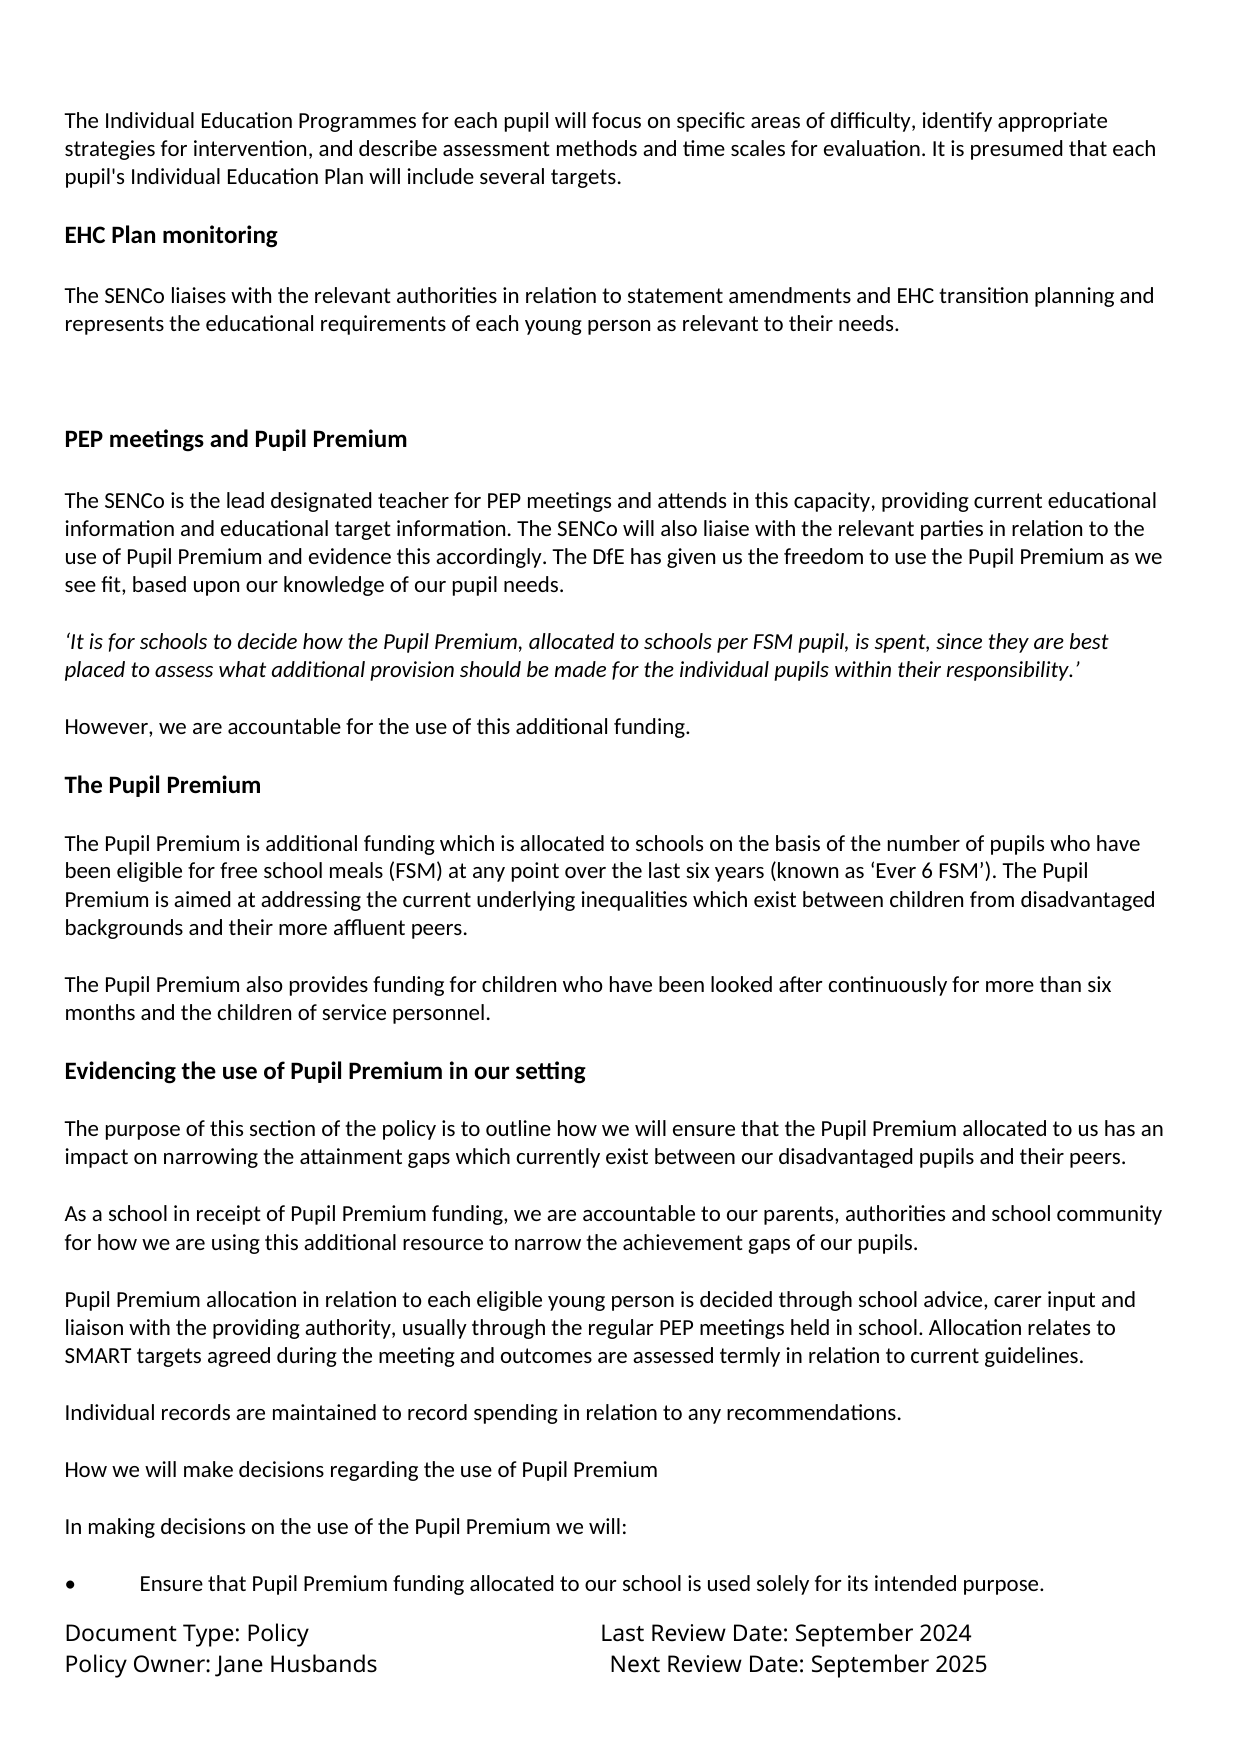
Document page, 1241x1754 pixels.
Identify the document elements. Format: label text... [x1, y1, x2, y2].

text The Pupil Premium also provides funding for children who have been looked after continuously for more than six months and the children of service personnel. [64, 970, 1176, 1026]
text As a school in receipt of Pupil Premium funding, we are accountable to our parents, authorities and school community for how we are using this additional resource to narrow the achievement gaps of our pupils. [64, 1199, 1176, 1256]
text EHC Plan monitoring [64, 219, 1176, 250]
text However, we are accountable for the use of this additional funding. [64, 712, 1176, 740]
text How we will make decisions regarding the use of Pupil Premium [64, 1455, 1176, 1483]
text • Ensure that Pupil Premium funding allocated to our school is used solely for its intended purpose. [64, 1569, 1176, 1597]
text In making decisions on the use of the Pupil Premium we will: [64, 1512, 1176, 1540]
text PEP meetings and Pupil Premium [64, 424, 1176, 454]
text The SENCo liaises with the relevant authorities in relation to statement amendments and EHC transition planning and represents the educational requirements of each young person as relevant to their needs. [64, 281, 1176, 337]
text Evidencing the use of Pupil Premium in our setting [64, 1055, 1176, 1085]
text The Pupil Premium is additional funding which is allocated to schools on the basis of the number of pupils who have been eligible for free school meals (FSM) at any point over the last six years (known as ‘Ever 6 FSM’). The Pupil Premium is aimed at addressing the current underlying inequalities which exist between children from disadvantaged backgrounds and their more affluent peers. [64, 829, 1176, 941]
text Individual records are maintained to record spending in relation to any recommendations. [64, 1398, 1176, 1426]
text The SENCo is the lead designated teacher for PEP meetings and attends in this capacity, providing current educational information and educational target information. The SENCo will also liaise with the relevant parties in relation to the use of Pupil Premium and evidence this accordingly. The DfE has given us the freedom to use the Pupil Premium as we see fit, based upon our knowledge of our pupil needs. [64, 486, 1176, 598]
text Pupil Premium allocation in relation to each eligible young person is decided through school advice, carer input and liaison with the providing authority, usually through the regular PEP meetings held in school. Allocation relates to SMART targets agreed during the meeting and outcomes are assessed termly in relation to current guidelines. [64, 1285, 1176, 1369]
text The Pupil Premium [64, 769, 1176, 799]
text The purpose of this section of the policy is to outline how we will ensure that the Pupil Premium allocated to us has an impact on narrowing the attainment gaps which currently exist between our disadvantaged pupils and their peers. [64, 1114, 1176, 1171]
text The Individual Education Programmes for each pupil will focus on specific areas of difficulty, identify appropriate strategies for intervention, and describe assessment methods and time scales for evaluation. It is presumed that each pupil's Individual Education Plan will include several targets. [64, 106, 1176, 190]
text ‘It is for schools to decide how the Pupil Premium, allocated to schools per FSM pupil, is spent, since they are best placed to assess what additional provision should be made for the individual pupils within their responsibility.’ [64, 627, 1176, 683]
